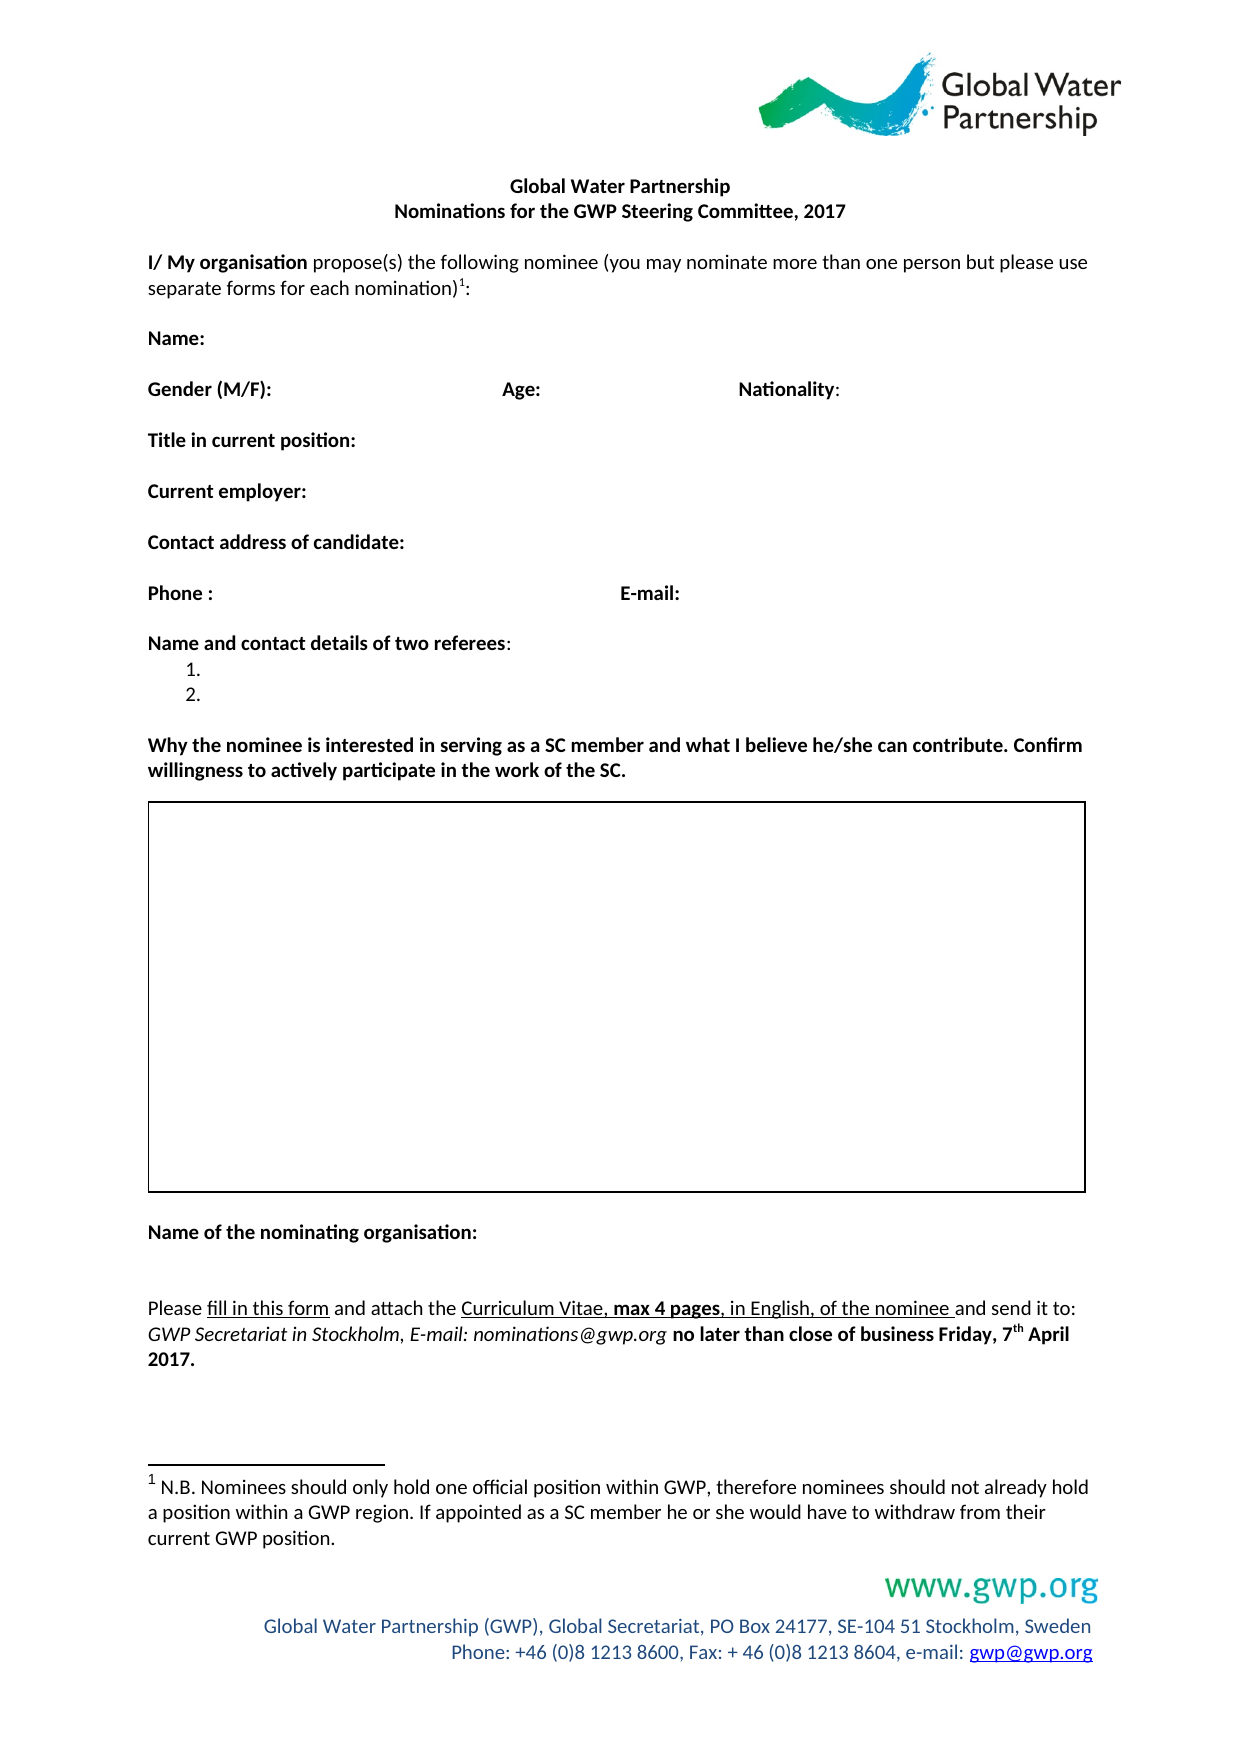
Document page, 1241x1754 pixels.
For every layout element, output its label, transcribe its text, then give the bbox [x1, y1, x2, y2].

text Name and contact details of two referees: [148, 631, 1092, 656]
picture [758, 41, 1122, 136]
picture [885, 1578, 1094, 1604]
picture [1087, 1578, 1099, 1604]
text Why the nominee is interested in serving as a SC member and what I believe he/she can contribute. Confirm willingness to actively participate in the work of the SC. [148, 732, 1092, 783]
text Name: [148, 326, 1092, 351]
text Phone : E-mail: [148, 580, 1092, 605]
text Gender (M/F): Age: Nationality: [148, 376, 978, 402]
text Current employer: [148, 478, 1092, 503]
text Please fill in this form and attach the Curriculum Vitae, max 4 pages, in English, of the nominee and send it to: GWP Secretariat in Stockholm, E-mail: nominations@gwp.org no later than close of business Friday, 7th April 2017. [148, 1295, 1092, 1372]
text Title in current position: [148, 427, 1092, 453]
text Contact address of candidate: [148, 529, 1092, 554]
text 2. [148, 681, 1092, 707]
text 1. [148, 656, 1092, 681]
text I/ My organisation propose(s) the following nominee (you may nominate more than one person but please use separate forms for each nomination): [148, 249, 1092, 300]
picture [1086, 1581, 1092, 1588]
text Name of the nominating organisation: [148, 1219, 1092, 1244]
text Global Water Partnership Nominations for the GWP Steering Committee, 2017 [148, 173, 1092, 224]
